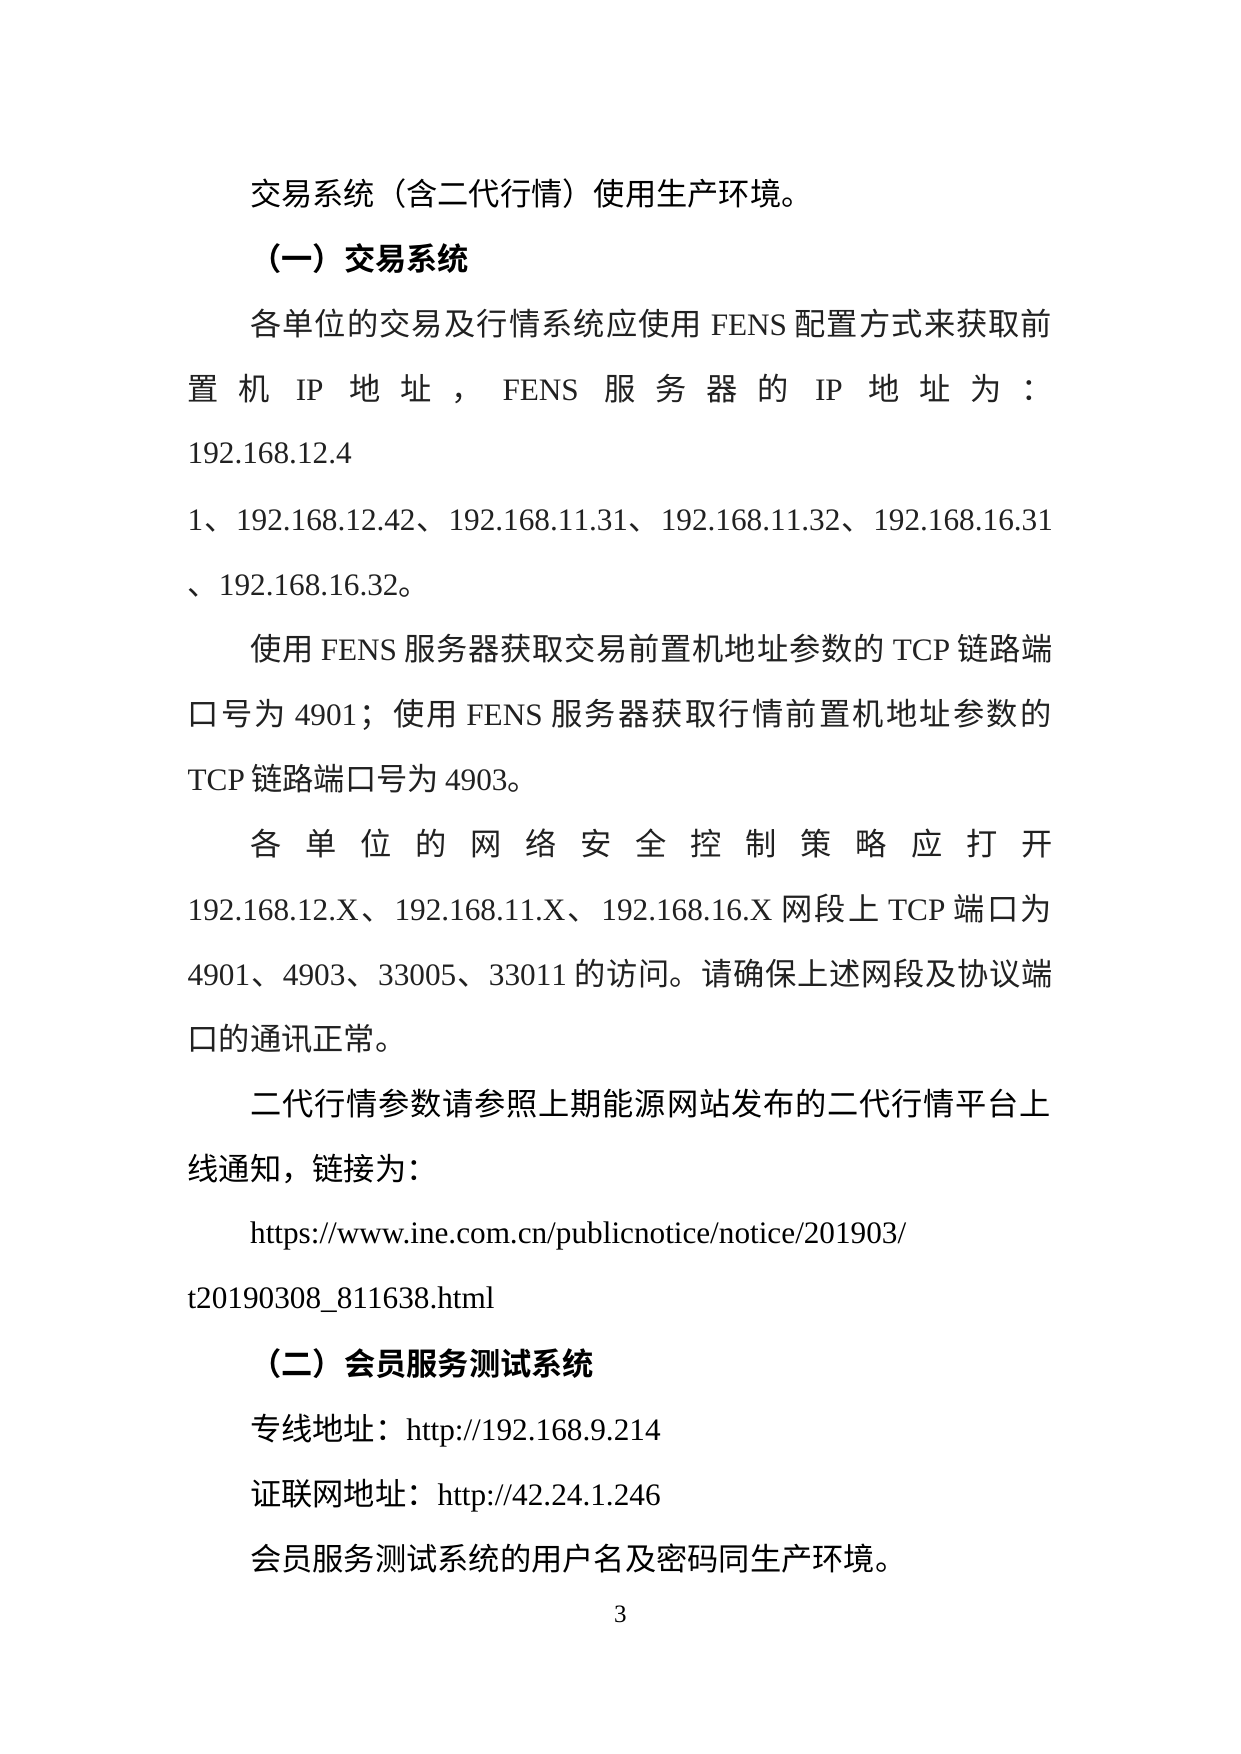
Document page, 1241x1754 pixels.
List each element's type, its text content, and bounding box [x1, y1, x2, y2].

text 二代行情参数请参照上期能源网站发布的二代行情平台上线通知，链接为： [187, 1069, 1053, 1199]
text https://www.ine.com.cn/publicnotice/notice/201903/t20190308_811638.html [187, 1199, 1053, 1329]
text 会员服务测试系统的用户名及密码同生产环境。 [187, 1524, 1053, 1589]
text （二）会员服务测试系统 [187, 1329, 1053, 1394]
text 交易系统（含二代行情）使用生产环境。 [187, 159, 1053, 224]
text 专线地址：http://192.168.9.214 [187, 1394, 1053, 1459]
text （一）交易系统 [187, 224, 1053, 289]
text 各单位的交易及行情系统应使用FENS配置方式来获取前置机IP地址，FENS服务器的IP地址为：192.168.12.41、192.168.12.42、192.168.11.31、192.168.11.32、192.168.16.31、192.168.16.32。 [187, 289, 1053, 614]
text 各单位的网络安全控制策略应打开192.168.12.X、192.168.11.X、192.168.16.X网段上TCP端口为4901、4903、33005、33011的访问。请确保上述网段及协议端口的通讯正常。 [187, 809, 1053, 1069]
text 证联网地址：http://42.24.1.246 [187, 1459, 1053, 1524]
text 使用FENS服务器获取交易前置机地址参数的TCP链路端口号为4901；使用FENS服务器获取行情前置机地址参数的TCP链路端口号为4903。 [187, 614, 1053, 809]
